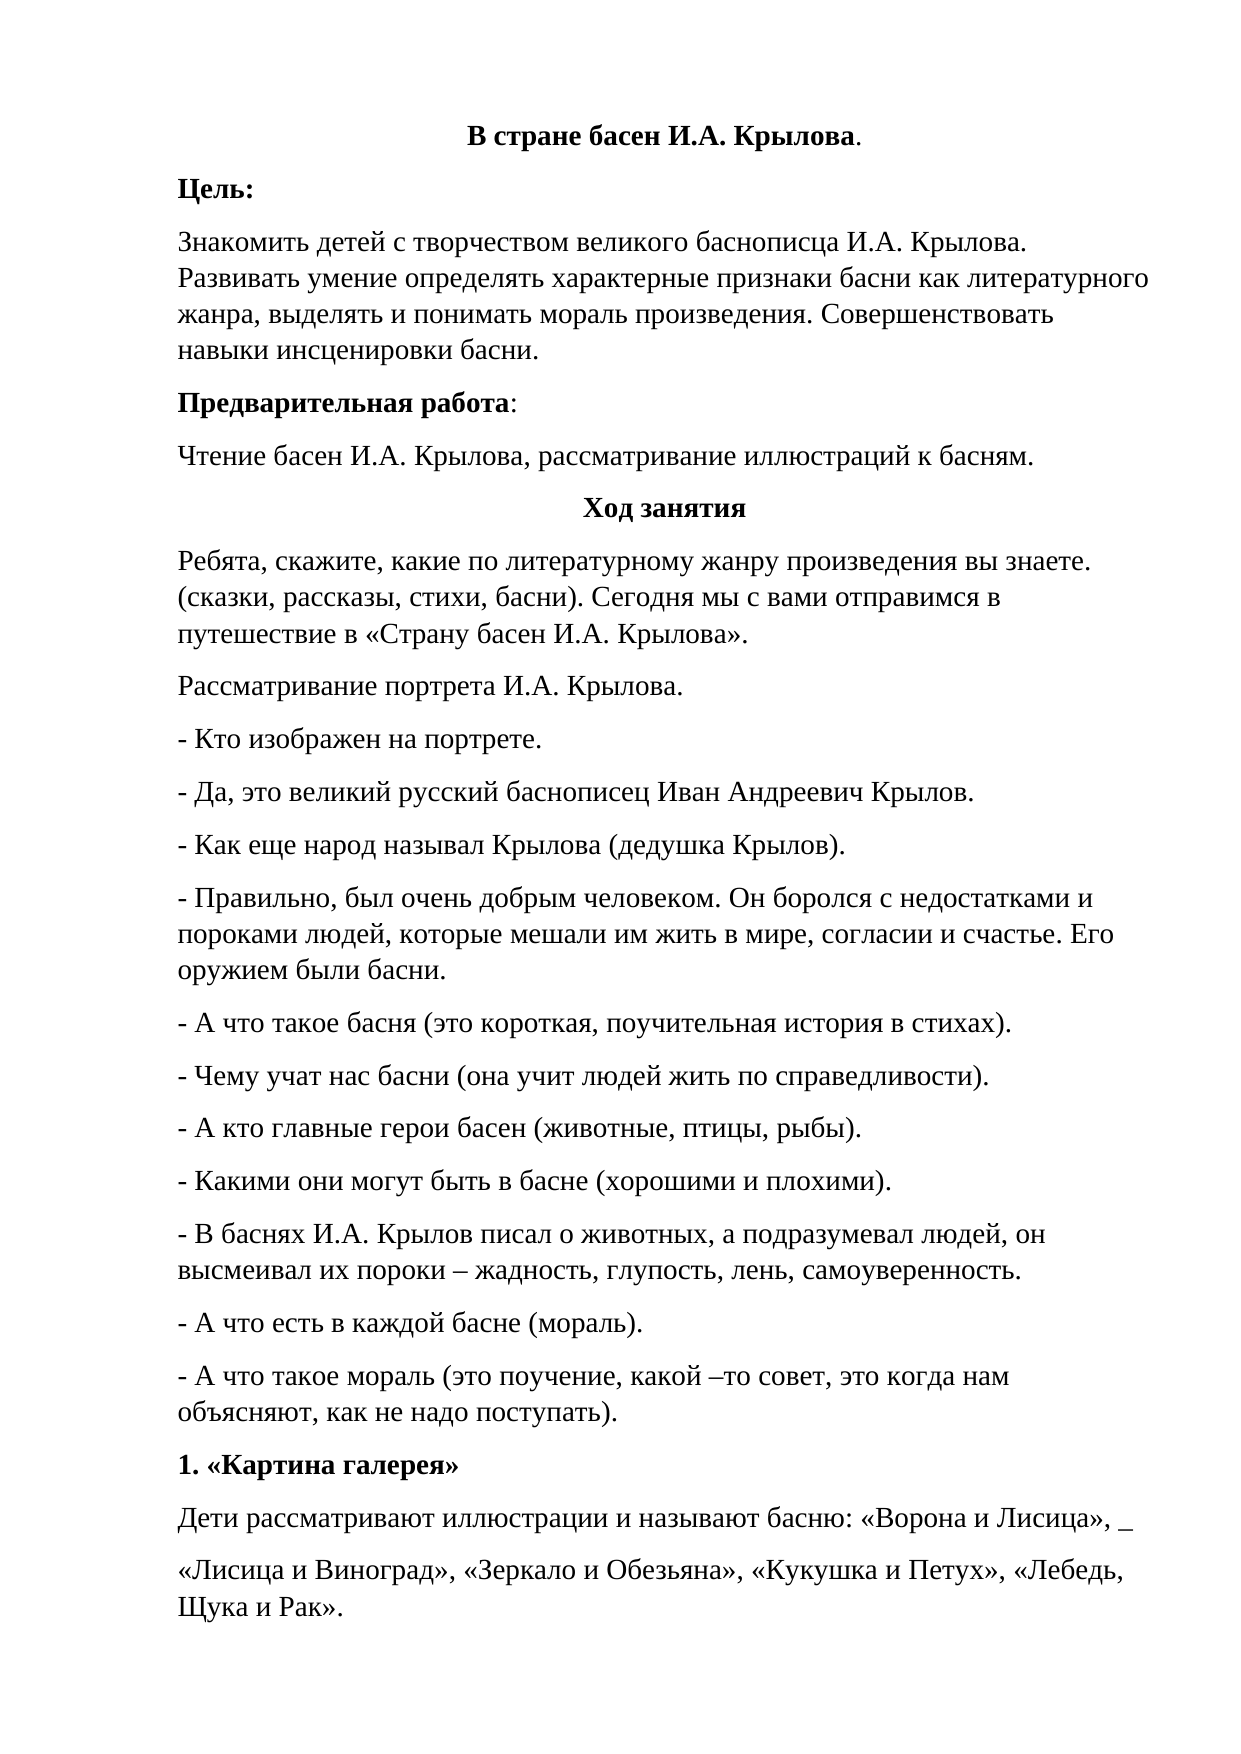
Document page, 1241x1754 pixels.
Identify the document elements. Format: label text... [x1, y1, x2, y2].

text Знакомить детей с творчеством великого баснописца И.А. Крылова. Развивать умение определять характерные признаки басни как литературного жанра, выделять и понимать мораль произведения. Совершенствовать навыки инсценировки басни. [177, 224, 1152, 366]
text Ребята, скажите, какие по литературному жанру произведения вы знаете. (сказки, рассказы, стихи, басни). Сегодня мы с вами отправимся в путешествие в «Страну басен И.А. Крылова». [177, 543, 1152, 649]
text - А что такое мораль (это поучение, какой –то совет, это когда нам объясняют, как не надо поступать). [177, 1358, 1152, 1428]
text - А что есть в каждой басне (мораль). [177, 1305, 1152, 1339]
text Рассматривание портрета И.А. Крылова. [177, 668, 1152, 702]
text В стране басен И.А. Крылова. [177, 118, 1152, 152]
text - Чему учат нас басни (она учит людей жить по справедливости). [177, 1058, 1152, 1091]
text - В баснях И.А. Крылов писал о животных, а подразумевал людей, он высмеивал их пороки – жадность, глупость, лень, самоуверенность. [177, 1216, 1152, 1286]
text Дети рассматривают иллюстрации и называют басню: «Ворона и Лисица», _ [177, 1500, 1152, 1533]
text Чтение басен И.А. Крылова, рассматривание иллюстраций к басням. [177, 438, 1152, 471]
text - Кто изображен на портрете. [177, 721, 1152, 755]
text - Какими они могут быть в басне (хорошими и плохими). [177, 1163, 1152, 1197]
text Предварительная работа: [177, 385, 1152, 418]
text 1. «Картина галерея» [177, 1447, 1152, 1480]
text Цель: [177, 171, 1152, 204]
text - А что такое басня (это короткая, поучительная история в стихах). [177, 1005, 1152, 1038]
text «Лисица и Виноград», «Зеркало и Обезьяна», «Кукушка и Петух», «Лебедь, Щука и Рак». [177, 1552, 1152, 1622]
text - Как еще народ называл Крылова (дедушка Крылов). [177, 827, 1152, 861]
text Ход занятия [177, 491, 1152, 524]
text - Да, это великий русский баснописец Иван Андреевич Крылов. [177, 774, 1152, 808]
text - Правильно, был очень добрым человеком. Он боролся с недостатками и пороками людей, которые мешали им жить в мире, согласии и счастье. Его оружием были басни. [177, 880, 1152, 986]
text - А кто главные герои басен (животные, птицы, рыбы). [177, 1111, 1152, 1144]
